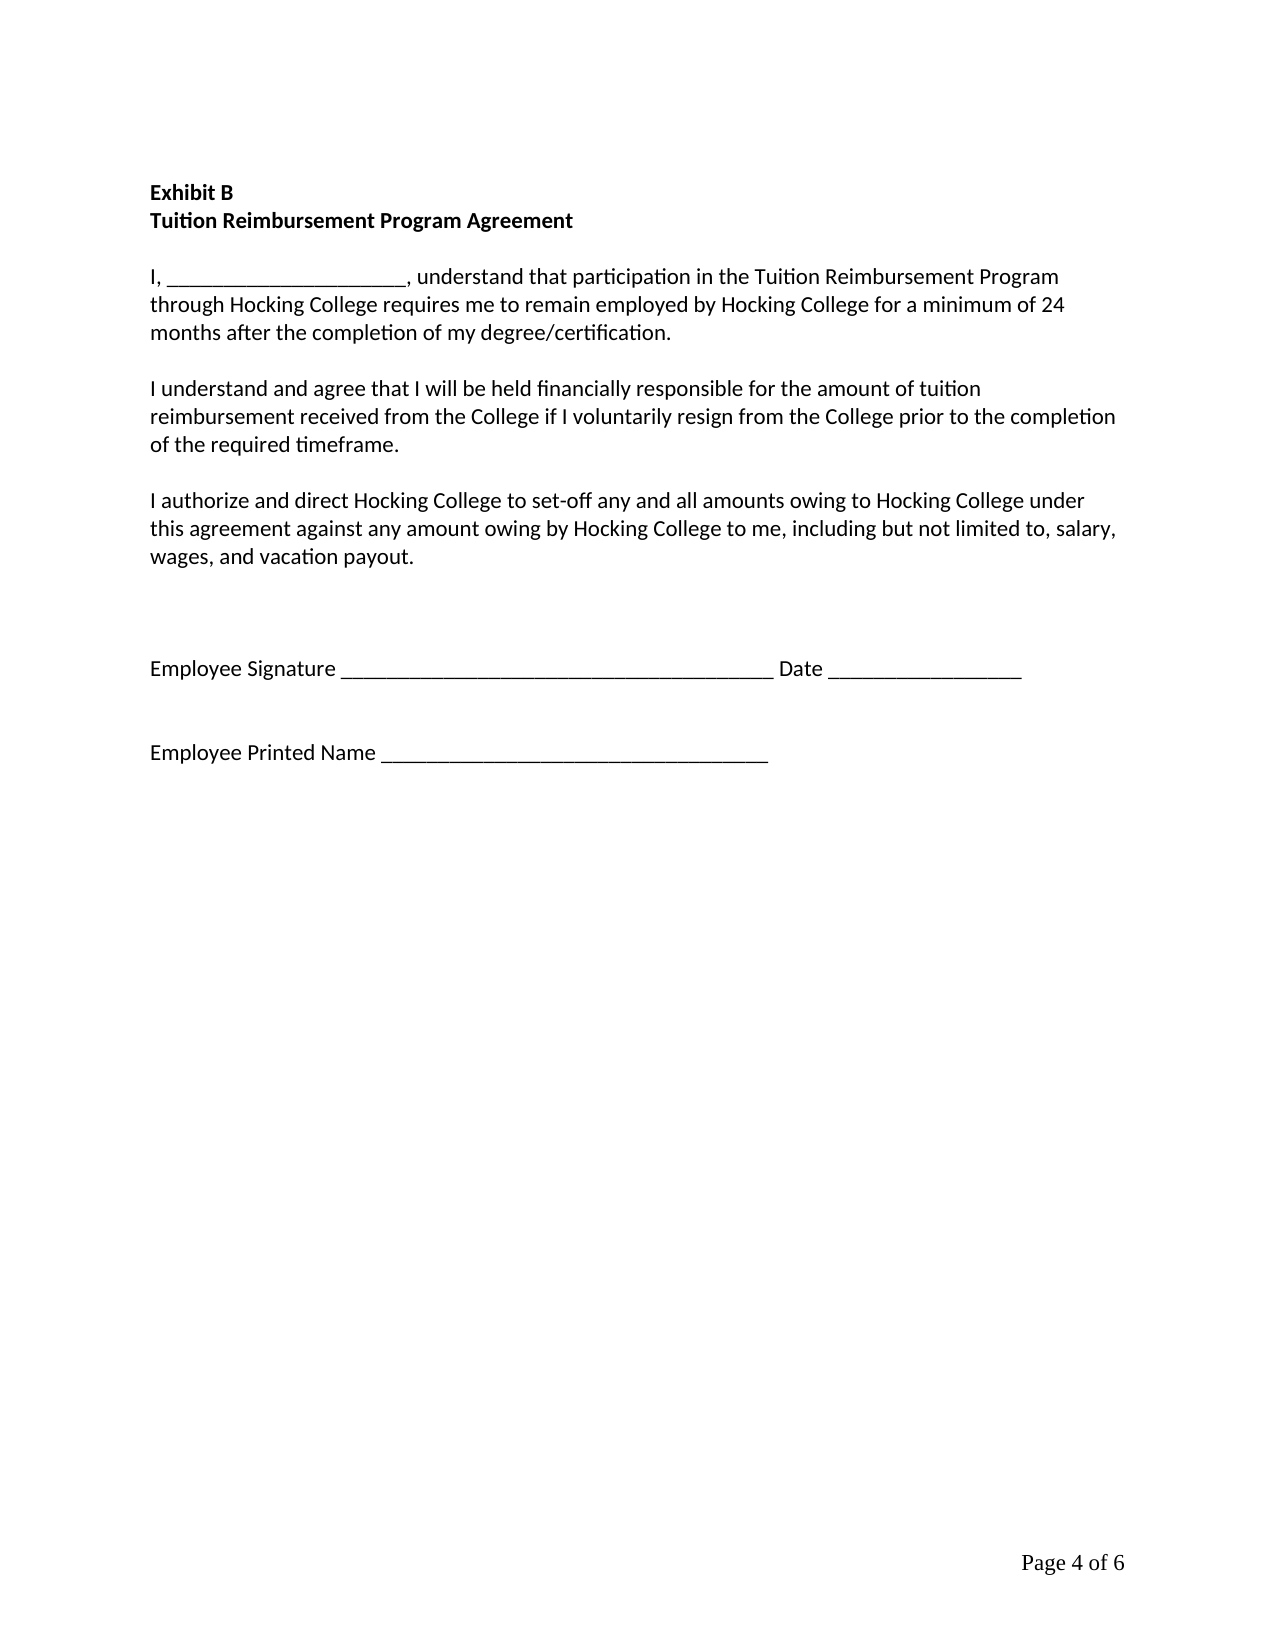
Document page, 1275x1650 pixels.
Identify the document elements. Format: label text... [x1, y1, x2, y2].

text I authorize and direct Hocking College to set-off any and all amounts owing to Hocking College under this agreement against any amount owing by Hocking College to me, including but not limited to, salary, wages, and vacation payout. [150, 486, 1125, 570]
text I, _____________________, understand that participation in the Tuition Reimbursement Program through Hocking College requires me to remain employed by Hocking College for a minimum of 24 months after the completion of my degree/certification. [150, 262, 1125, 346]
text Employee Signature ______________________________________ Date _________________ [150, 654, 1125, 682]
text Exhibit B [150, 178, 1125, 206]
text Employee Printed Name __________________________________ [150, 738, 1125, 766]
text Tuition Reimbursement Program Agreement [150, 206, 1125, 234]
text I understand and agree that I will be held financially responsible for the amount of tuition reimbursement received from the College if I voluntarily resign from the College prior to the completion of the required timeframe. [150, 374, 1125, 458]
